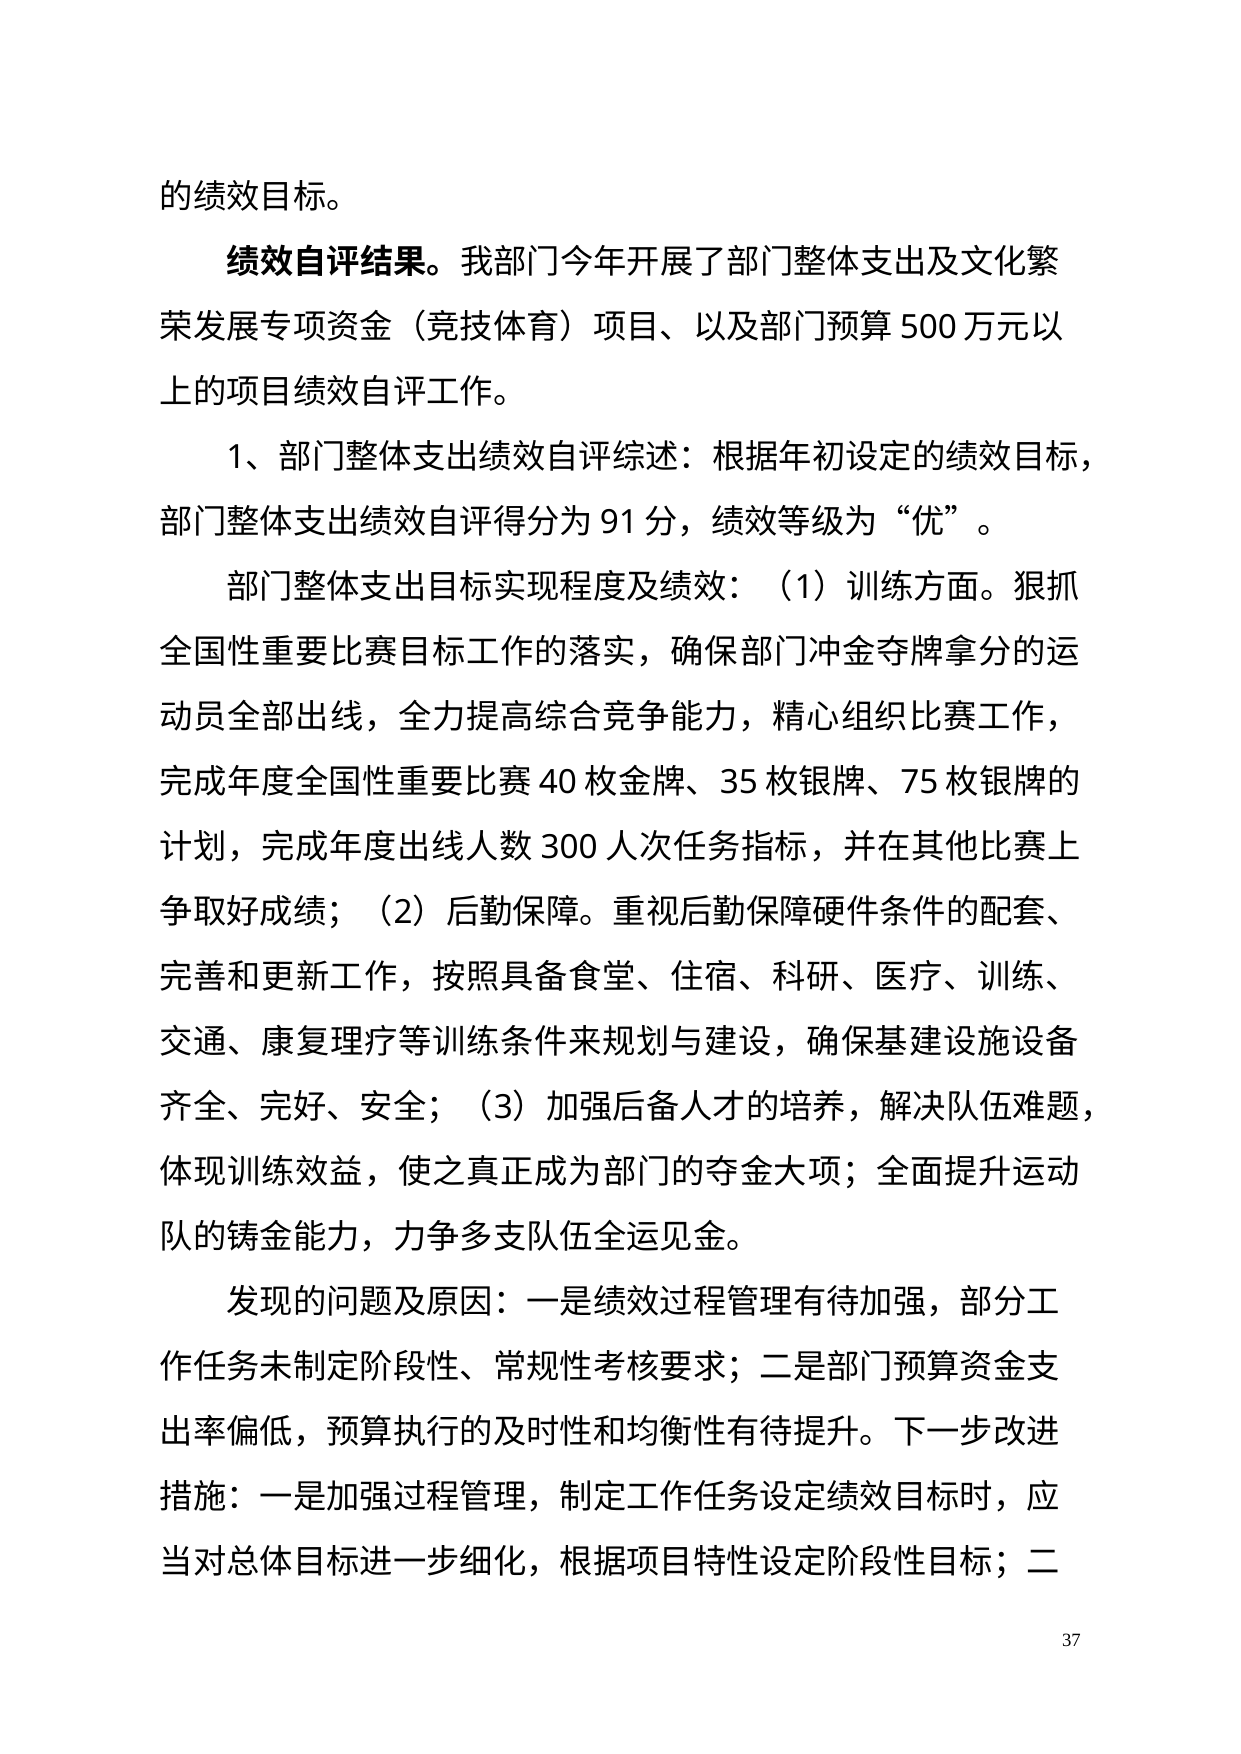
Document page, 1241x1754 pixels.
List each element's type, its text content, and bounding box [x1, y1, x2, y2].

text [159, 1267, 1081, 1592]
text 部门整体支出目标实现程度及绩效：（1）训练方面。狠抓全国性重要比赛目标工作的落实，确保部门冲金夺牌拿分的运动员全部出线，全力提高综合竞争能力，精心组织比赛工作，完成年度全国性重要比赛40枚金牌、35枚银牌、75枚银牌的计划，完成年度出线人数300人次任务指标，并在其他比赛上争取好成绩；（2）后勤保障。重视后勤保障硬件条件的配套、完善和更新工作，按照具备食堂、住宿、科研、医疗、训练、交通、康复理疗等训练条件来规划与建设，确保基建设施设备齐全、完好、安全；（3）加强后备人才的培养，解决队伍难题，体现训练效益，使之真正成为部门的夺金大项；全面提升运动队的铸金能力，力争多支队伍全运见金。 [159, 552, 1081, 1267]
text 绩效自评结果。我部门今年开展了部门整体支出及文化繁荣发展专项资金（竞技体育）项目、以及部门预算500万元以上的项目绩效自评工作。 [159, 227, 1081, 422]
text 1、部门整体支出绩效自评综述：根据年初设定的绩效目标，部门整体支出绩效自评得分为91分，绩效等级为“优”。 [159, 422, 1081, 552]
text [159, 162, 1081, 227]
